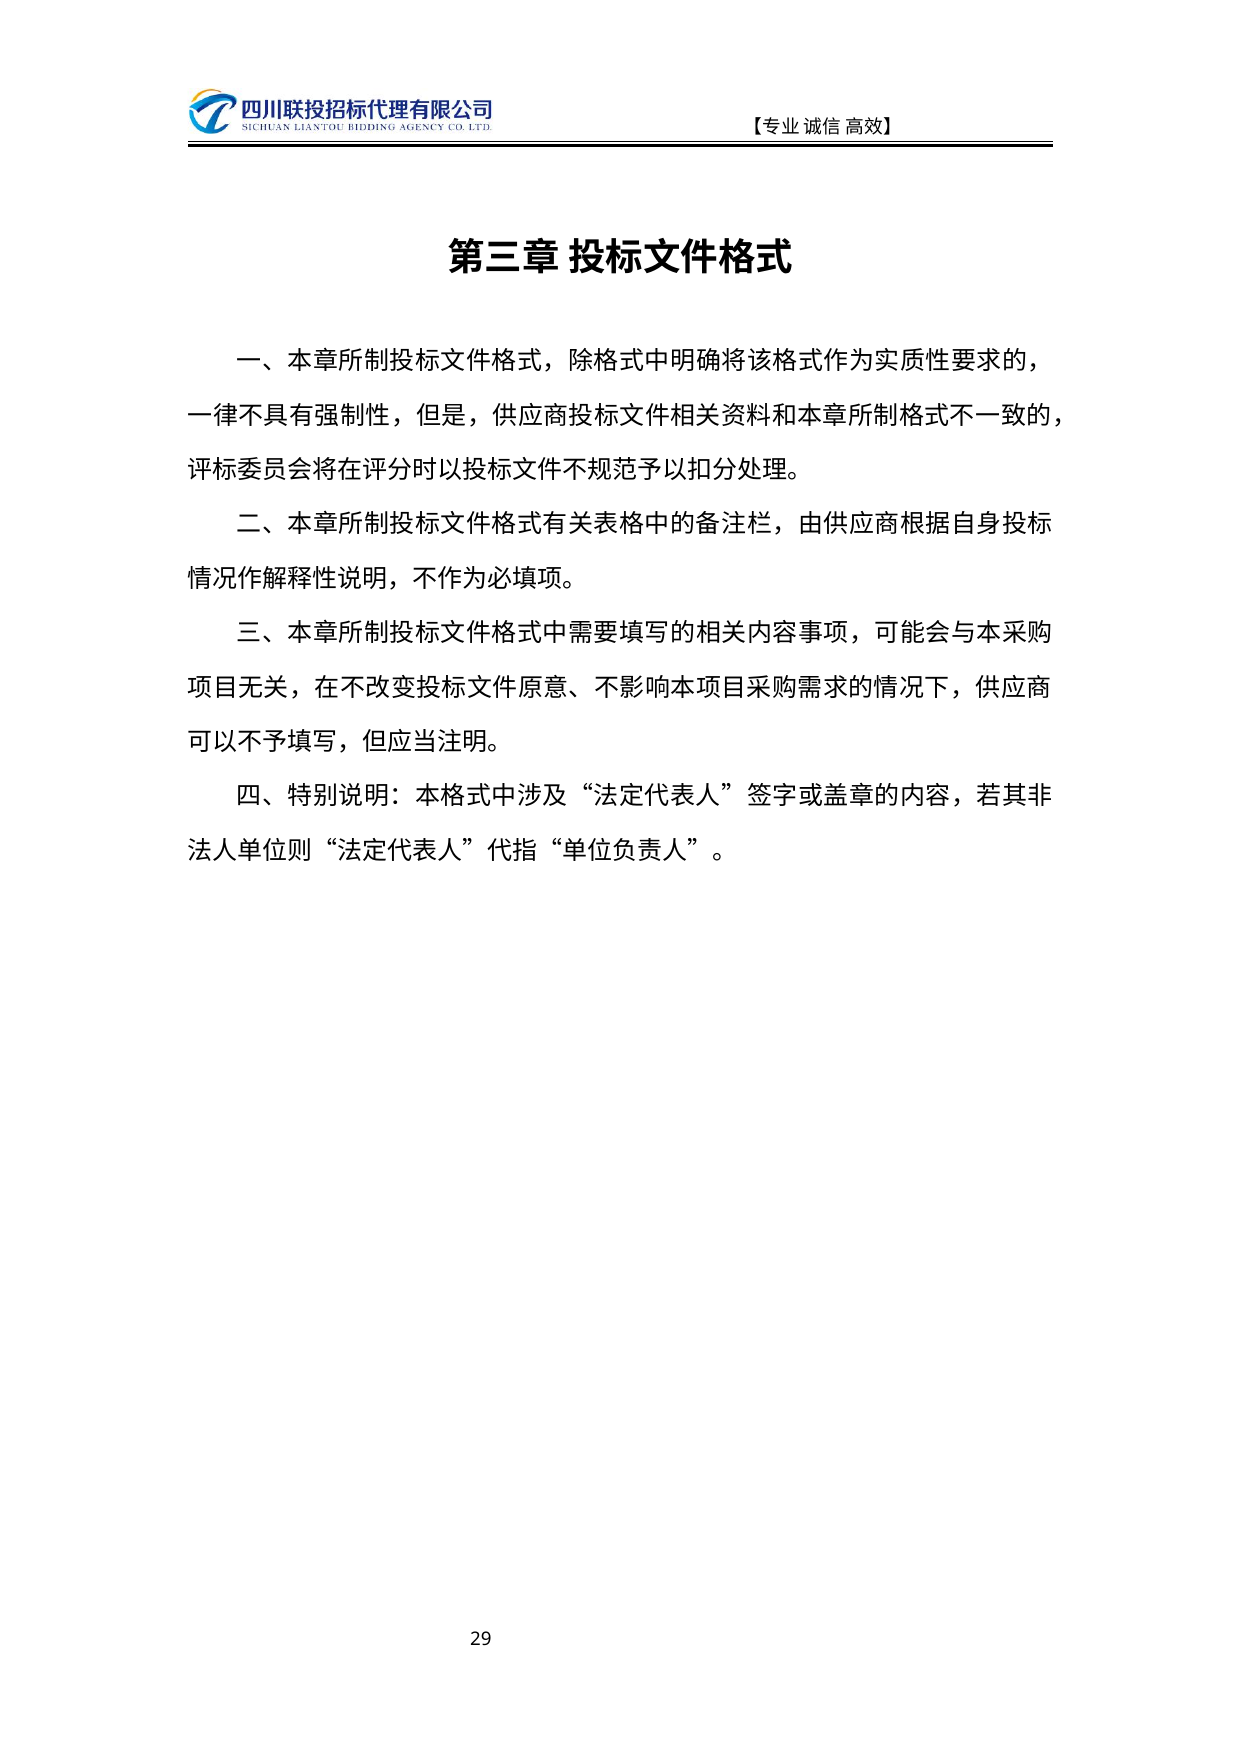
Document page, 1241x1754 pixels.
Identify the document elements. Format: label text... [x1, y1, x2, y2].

picture [187, 88, 495, 134]
text 二、本章所制投标文件格式有关表格中的备注栏，由供应商根据自身投标情况作解释性说明，不作为必填项。 [187, 504, 1053, 594]
text 三、本章所制投标文件格式中需要填写的相关内容事项，可能会与本采购项目无关，在不改变投标文件原意、不影响本项目采购需求的情况下，供应商可以不予填写，但应当注明。 [187, 613, 1053, 758]
text 一、本章所制投标文件格式，除格式中明确将该格式作为实质性要求的，一律不具有强制性，但是，供应商投标文件相关资料和本章所制格式不一致的，评标委员会将在评分时以投标文件不规范予以扣分处理。 [187, 341, 1053, 486]
subtitle 第三章 投标文件格式 [187, 227, 1053, 281]
text 四、特别说明：本格式中涉及“法定代表人”签字或盖章的内容，若其非法人单位则“法定代表人”代指“单位负责人”。 [187, 776, 1053, 866]
